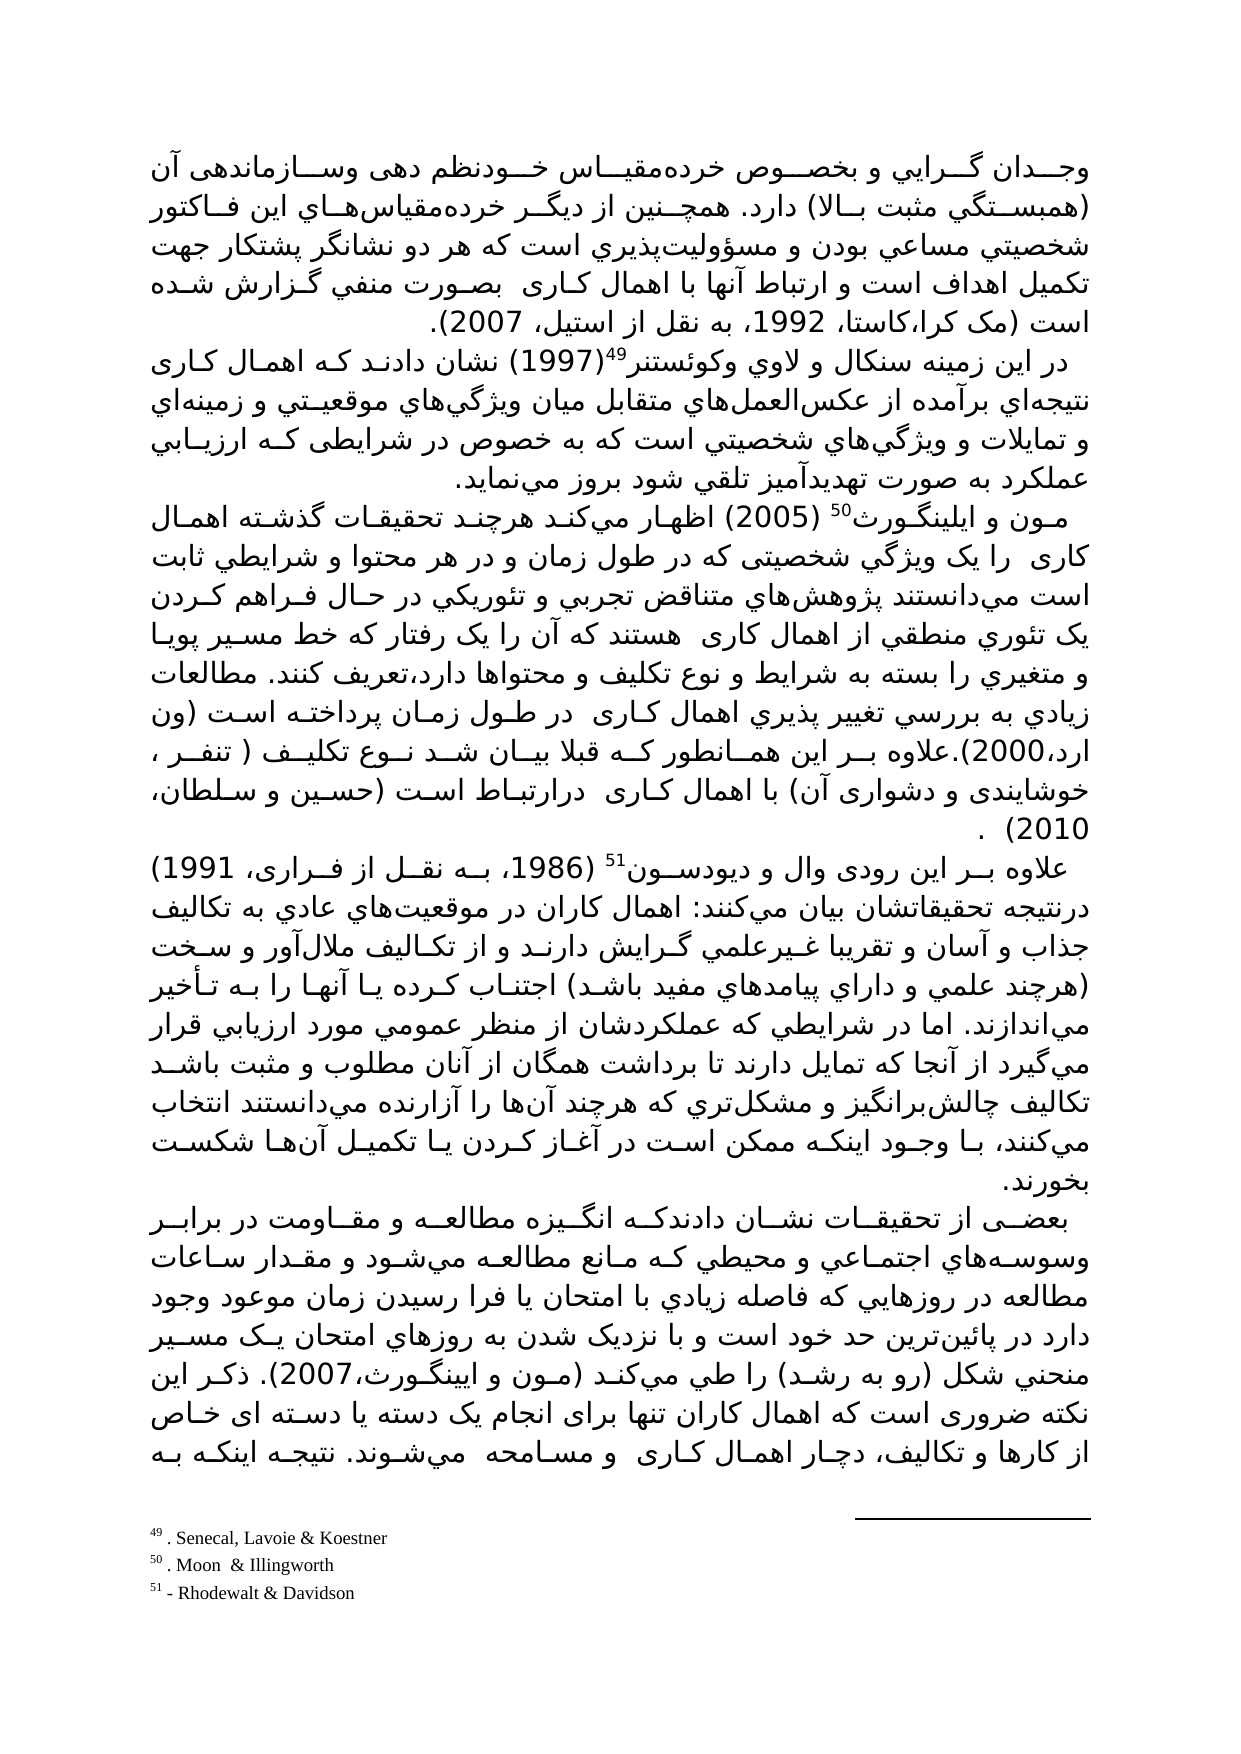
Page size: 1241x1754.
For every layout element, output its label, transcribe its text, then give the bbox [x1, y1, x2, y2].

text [150, 150, 1090, 340]
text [150, 1202, 1090, 1469]
text علاوه بر این رودی وال و دیودسون (1986، به نقل از فراری، 1991) درنتیجه تحقیقاتشان بیان ‌مي‌‌کنند: اهمال کاران در موقعيت‌هاي عادي به تکاليف جذاب و آسان و تقريبا غيرعلمي گرايش دارند و از تکاليف ملال‌آور و سخت (هرچند علمي و داراي پيامدهاي مفيد باشد) اجتناب کرده يا آنها را به تأخير مي‌اندازند. اما در شرايطي که عملکردشان از منظر عمومي مورد ارزيابي قرار مي‌گيرد از آنجا که تمايل دارند تا برداشت همگان از آنان مطلوب و مثبت باشد تکاليف چالش‌برانگيز و مشکل‌تري که هرچند آن‌ها را آزارنده مي‌دانستند انتخاب مي‌کنند، با وجود اینکه ممکن است در آغاز کردن يا تکميل آن‌ها شکست بخورند. [150, 851, 1090, 1197]
text در این زمینه سنکال و لاوي وکوئستنر(1997) نشان دادند که اهمال کاری نتيجه‌اي برآمده از عکس‌العمل‌هاي متقابل ميان ويژگي‌هاي موقعيتي و زمينه‌اي و تمايلات و ويژگي‌هاي شخصیتي است که به خصوص در شرایطی که ارزيابي عملکرد به صورت تهديدآميز تلقي شود بروز مي‌نمايد. [150, 345, 1090, 496]
text مون و ايلينگورث (2005) اظهار مي‌کند هرچند تحقيقات گذشته اهمال کاری را يک ويژگي شخصيتی که در طول زمان و در هر محتوا و شرايطي ثابت است مي‌دانستند پژوهش‌هاي متناقض تجربي و تئوريکي در حال فراهم کردن يک تئوري منطقي از اهمال کاری هستند که آن را يک رفتار که خط مسير پويا و متغيري را بسته به شرايط و نوع تکليف و محتواها دارد،تعريف کنند. مطالعات زيادي به بررسي تغيير پذيري اهمال کاری در طول زمان پرداخته است (ون ارد،2000).علاوه بر این همانطور که قبلا بیان شد نوع تکلیف ( تنفر ، خوشایندی و دشواری آن) با اهمال کاری درارتباط است (حسین و سلطان، 2010) . [150, 501, 1090, 846]
